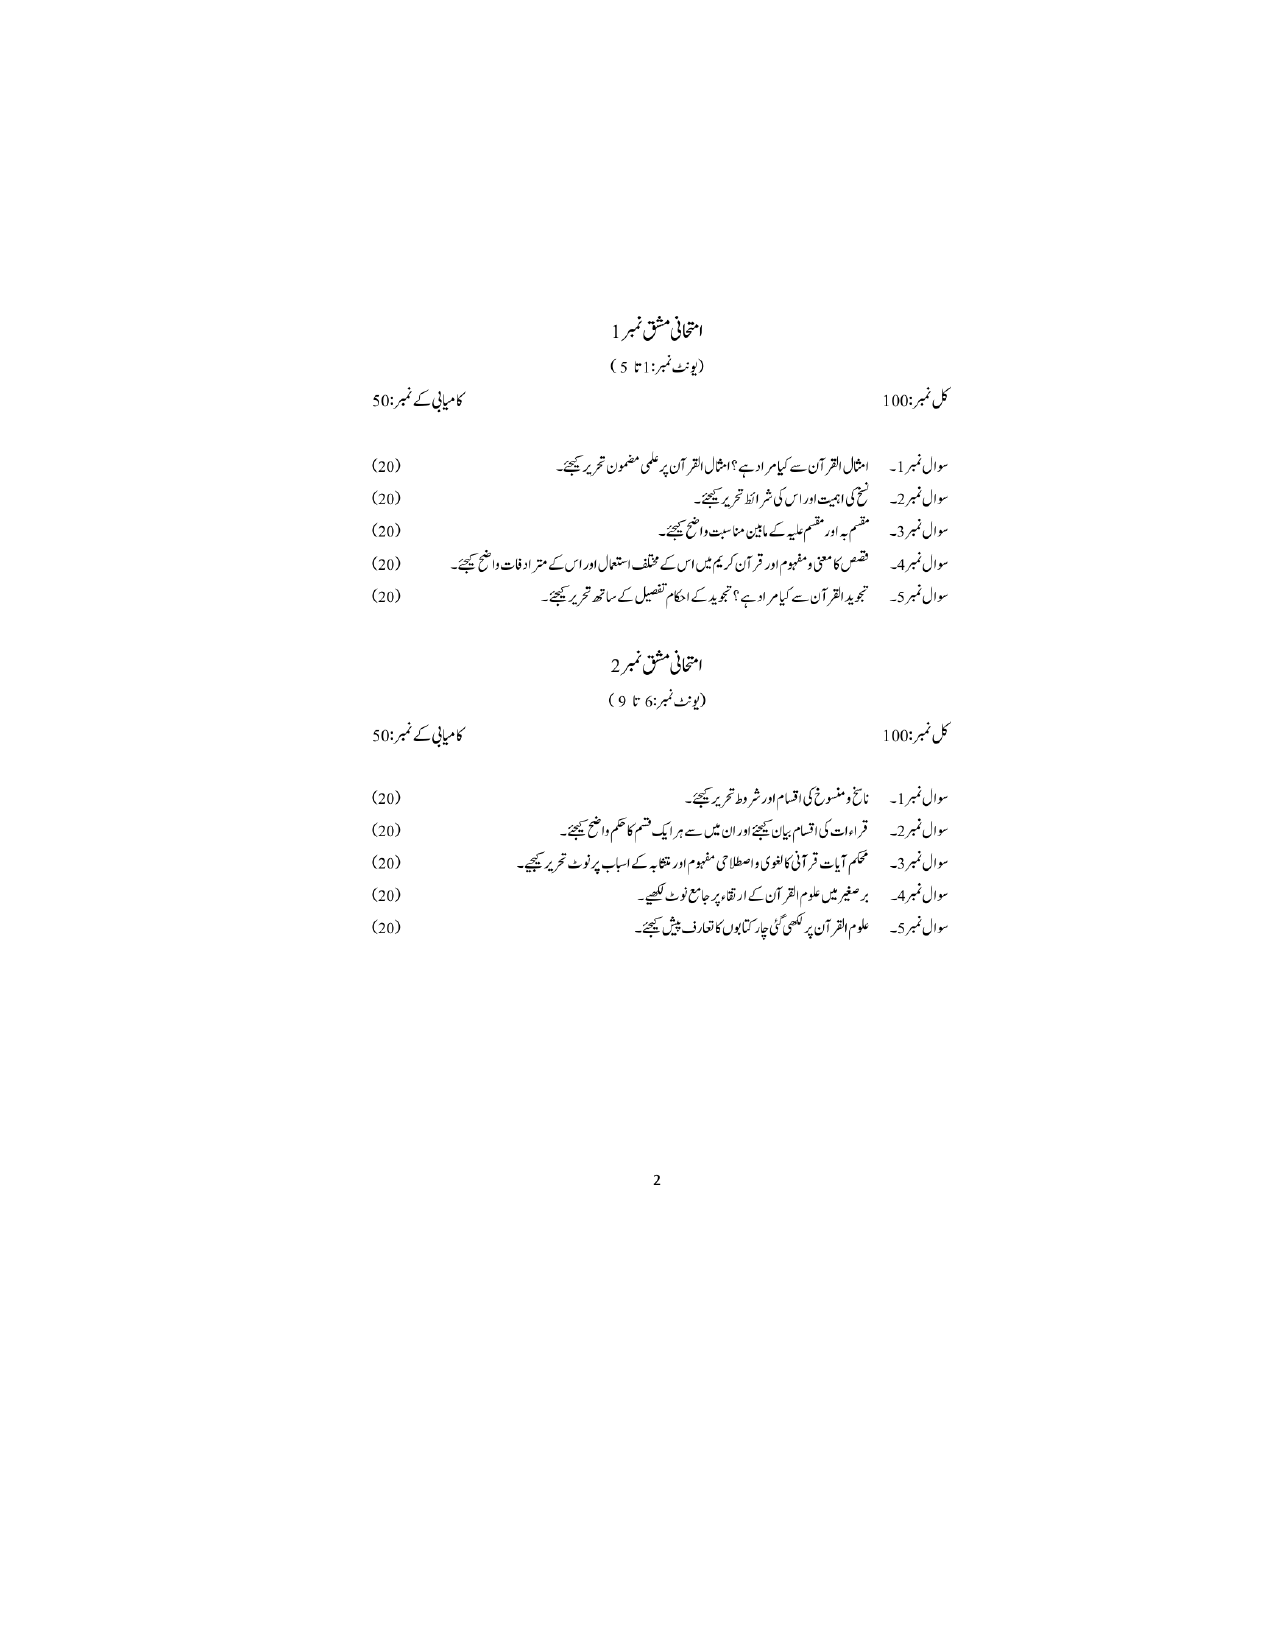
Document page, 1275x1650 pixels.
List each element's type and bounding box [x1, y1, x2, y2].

picture [206, 150, 1107, 1315]
